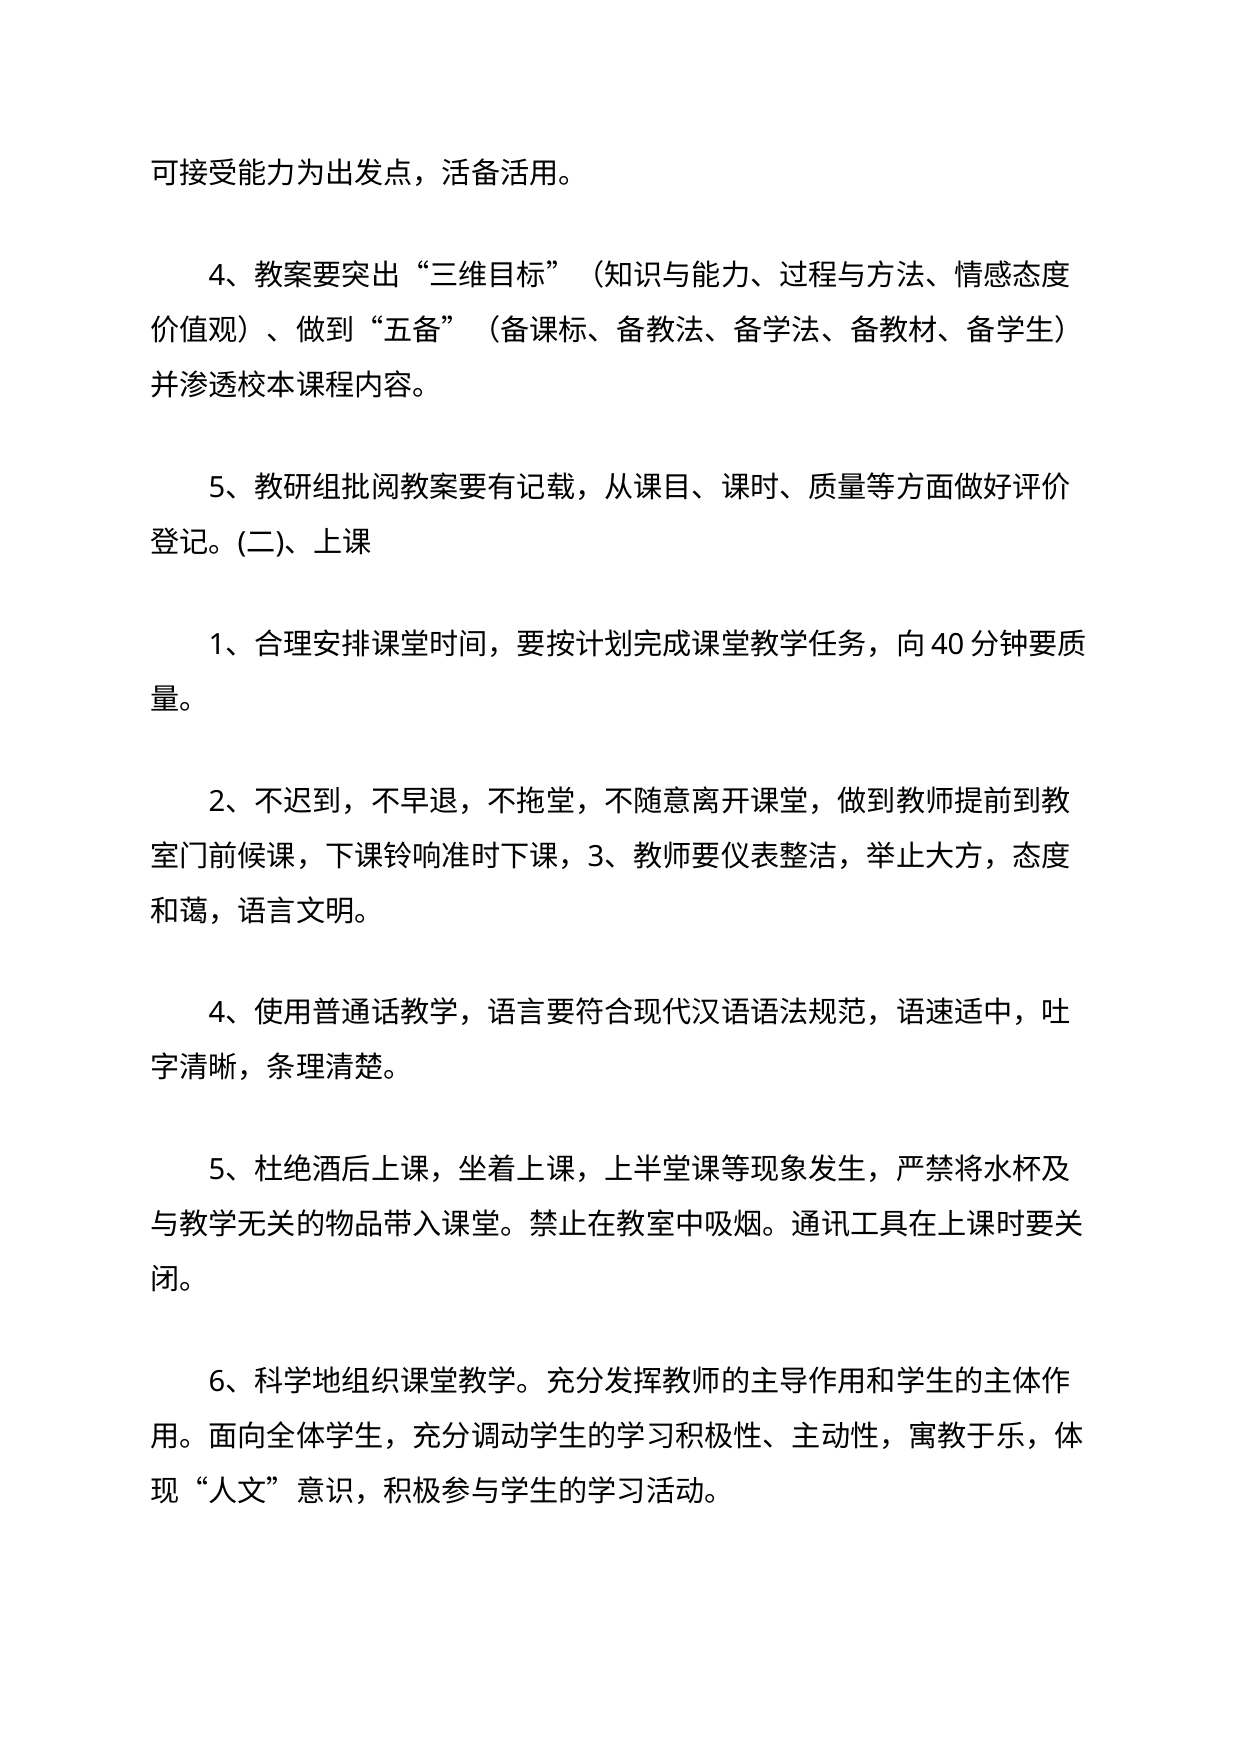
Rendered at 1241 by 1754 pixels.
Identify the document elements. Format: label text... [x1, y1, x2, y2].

text 4、使用普通话教学，语言要符合现代汉语语法规范，语速适中，吐字清晰，条理清楚。 [150, 989, 1090, 1086]
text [150, 150, 1090, 192]
text 6、科学地组织课堂教学。充分发挥教师的主导作用和学生的主体作用。面向全体学生，充分调动学生的学习积极性、主动性，寓教于乐，体现“人文”意识，积极参与学生的学习活动。 [150, 1357, 1090, 1509]
text 1、合理安排课堂时间，要按计划完成课堂教学任务，向40分钟要质量。 [150, 620, 1090, 718]
text 2、不迟到，不早退，不拖堂，不随意离开课堂，做到教师提前到教室门前候课，下课铃响准时下课，3、教师要仪表整洁，举止大方，态度和蔼，语言文明。 [150, 777, 1090, 929]
text 5、教研组批阅教案要有记载，从课目、课时、质量等方面做好评价登记。(二)、上课 [150, 463, 1090, 561]
text 5、杜绝酒后上课，坐着上课，上半堂课等现象发生，严禁将水杯及与教学无关的物品带入课堂。禁止在教室中吸烟。通讯工具在上课时要关闭。 [150, 1146, 1090, 1298]
text 4、教案要突出“三维目标”（知识与能力、过程与方法、情感态度价值观）、做到“五备”（备课标、备教法、备学法、备教材、备学生）并渗透校本课程内容。 [150, 252, 1090, 404]
